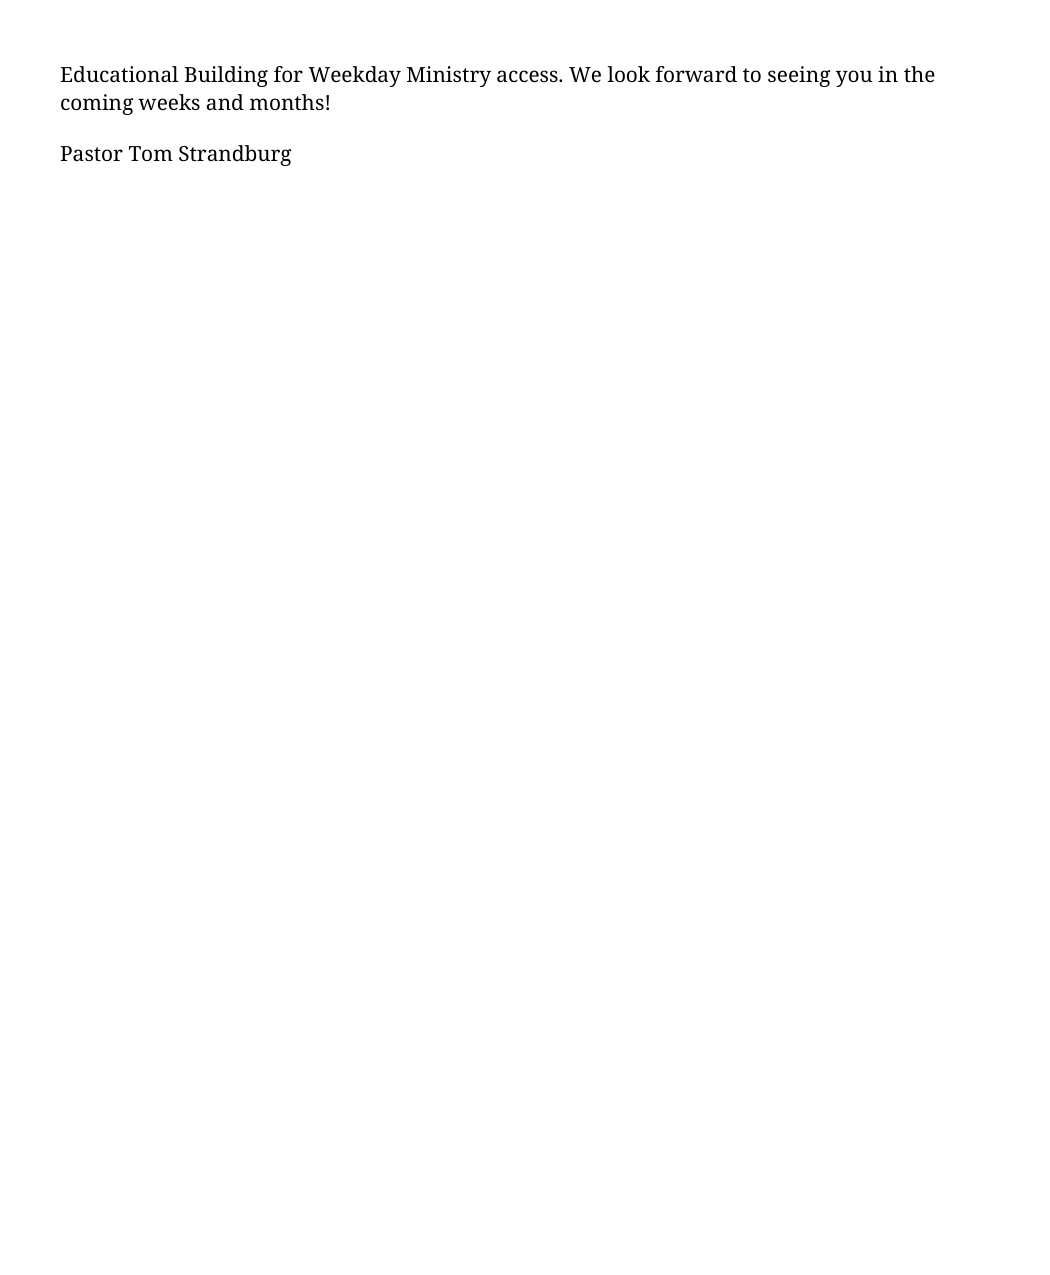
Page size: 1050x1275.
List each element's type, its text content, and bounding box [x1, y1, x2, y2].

text Pastor Tom Strandburg [60, 139, 984, 168]
